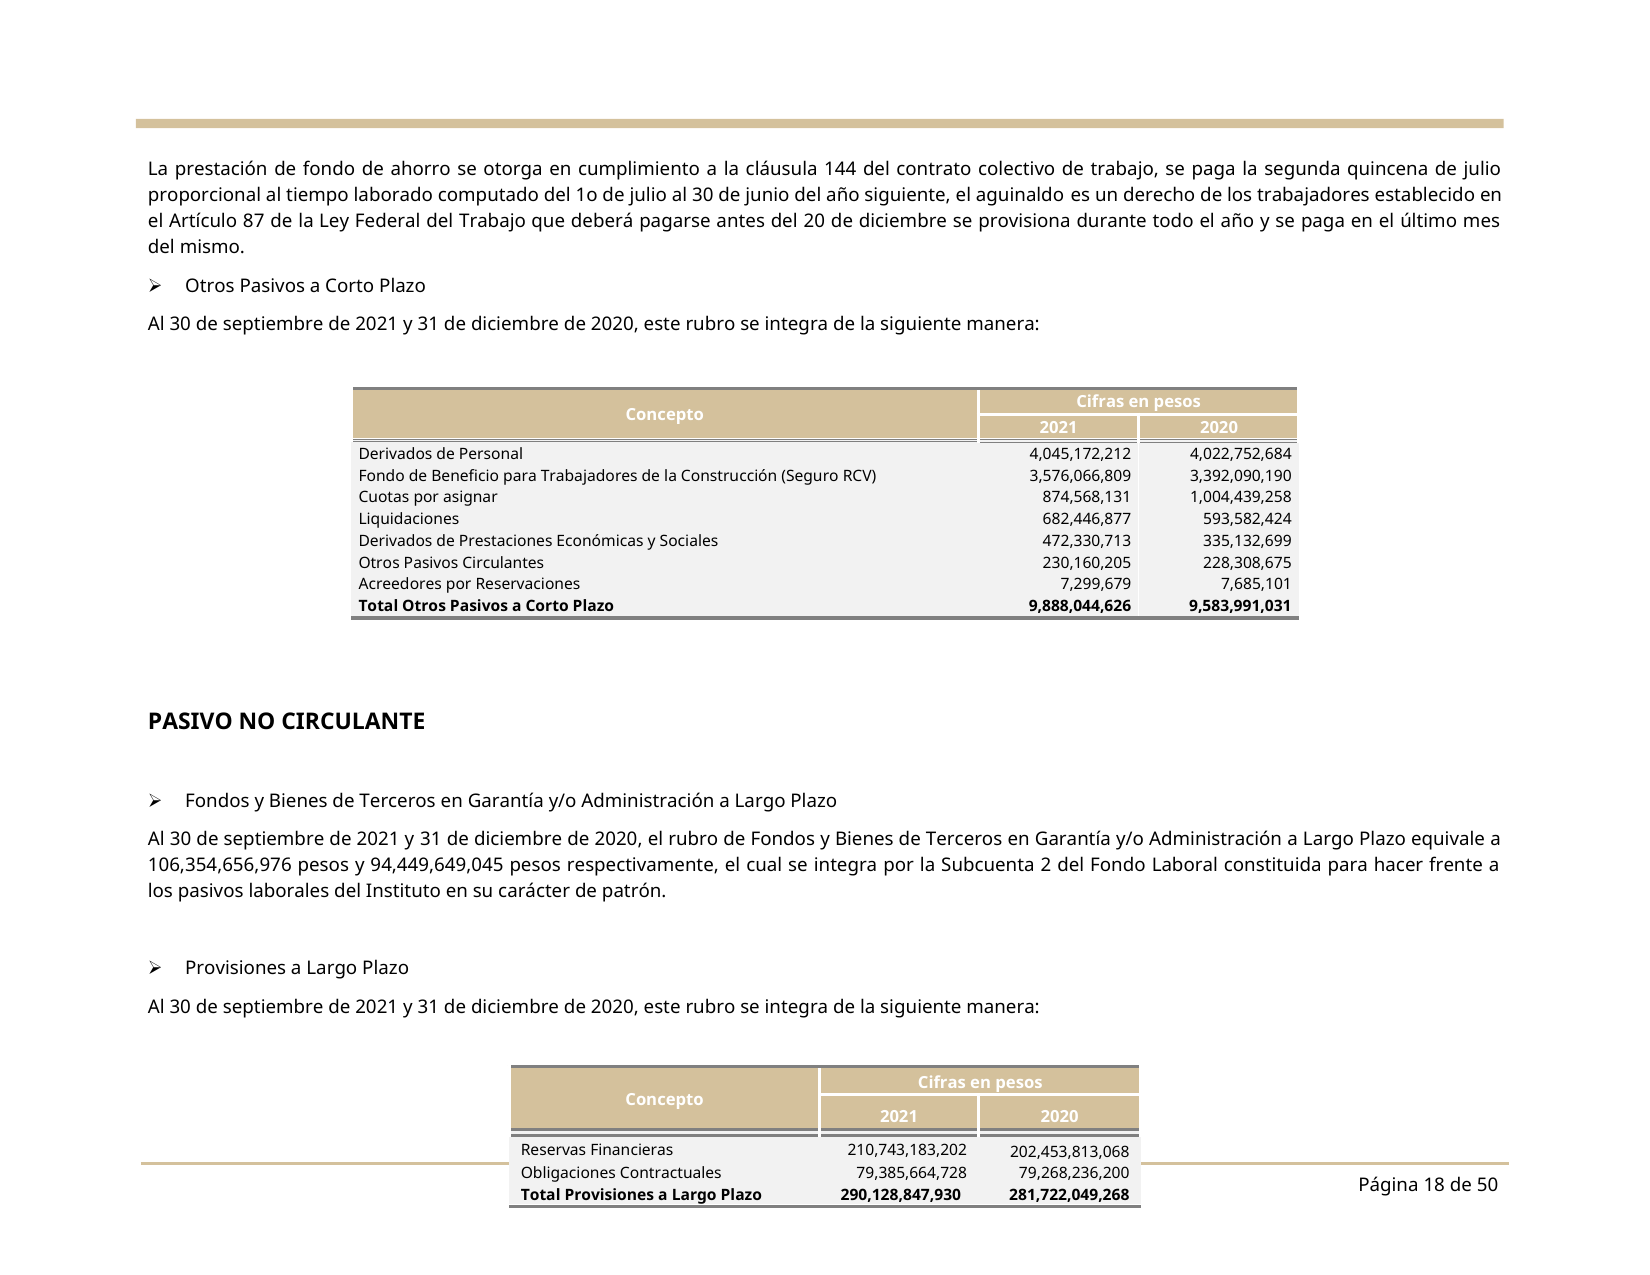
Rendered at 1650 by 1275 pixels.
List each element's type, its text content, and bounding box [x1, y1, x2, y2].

table_cell 79,385,664,728 [819, 1162, 978, 1183]
table_cell 1,004,439,258 [1139, 486, 1299, 507]
table_cell 2020 [1140, 416, 1297, 438]
table_cell 9,888,044,626 [978, 595, 1138, 616]
table_cell 2021 [821, 1096, 977, 1128]
table_cell 202,453,813,068 [978, 1137, 1141, 1162]
table_cell 230,160,205 [978, 551, 1138, 573]
text Otros Pasivos a Corto Plazo [148, 271, 1502, 297]
text Al 30 de septiembre de 2021 y 31 de diciembre de 2020, este rubro se integra de la siguiente manera: [148, 992, 1502, 1018]
table_cell 9,583,991,031 [1139, 595, 1299, 616]
table_cell Liquidaciones [351, 507, 978, 530]
table_cell 4,022,752,684 [1139, 443, 1299, 464]
table_cell Derivados de Personal [351, 442, 978, 464]
table_cell 7,299,679 [978, 573, 1138, 595]
table_cell Fondo de Beneficio para Trabajadores de la Construcción (Seguro RCV) [351, 464, 978, 486]
table_cell 3,392,090,190 [1139, 464, 1299, 486]
table_cell Cuotas por asignar [351, 486, 978, 507]
table_cell 3,576,066,809 [978, 464, 1138, 486]
text Fondos y Bienes de Terceros en Garantía y/o Administración a Largo Plazo [148, 786, 1502, 812]
table_cell Derivados de Prestaciones Económicas y Sociales [351, 530, 978, 551]
table_header Concepto [511, 1068, 818, 1128]
table_cell 4,045,172,212 [978, 443, 1138, 464]
table_cell 281,722,049,268 [978, 1183, 1141, 1204]
table_header Cifras en pesos [980, 390, 1297, 413]
text Provisiones a Largo Plazo [148, 954, 1502, 980]
table_cell Acreedores por Reservaciones [351, 573, 978, 595]
table_cell 7,685,101 [1139, 573, 1299, 595]
table_cell 290,128,847,930 [819, 1183, 978, 1204]
table_cell 210,743,183,202 [819, 1137, 978, 1162]
table_cell 593,582,424 [1139, 507, 1299, 530]
table_cell 682,446,877 [978, 507, 1138, 530]
table_cell Obligaciones Contractuales [509, 1162, 819, 1183]
text Al 30 de septiembre de 2021 y 31 de diciembre de 2020, el rubro de Fondos y Bienes de Terceros en Garantía y/o Administración a Largo Plazo equivale a 106,354,656,976 pesos y 94,449,649,045 pesos respectivamente, el cual se integra por la Subcuenta 2 del Fondo Laboral constituida para hacer frente a los pasivos laborales del Instituto en su carácter de patrón. [148, 825, 1502, 903]
table_cell 874,568,131 [978, 486, 1138, 507]
table_header Cifras en pesos [821, 1068, 1139, 1093]
text Al 30 de septiembre de 2021 y 31 de diciembre de 2020, este rubro se integra de la siguiente manera: [148, 310, 1502, 336]
table_cell Otros Pasivos Circulantes [351, 551, 978, 573]
table_cell 335,132,699 [1139, 530, 1299, 551]
text La prestación de fondo de ahorro se otorga en cumplimiento a la cláusula 144 del contrato colectivo de trabajo, se paga la segunda quincena de julio proporcional al tiempo laborado computado del 1o de julio al 30 de junio del año siguiente, el aguinaldo es un derecho de los trabajadores establecido en el Artículo 87 de la Ley Federal del Trabajo que deberá pagarse antes del 20 de diciembre se provisiona durante todo el año y se paga en el último mes del mismo. [148, 154, 1502, 259]
table_cell 2021 [980, 416, 1137, 438]
table_cell Total Provisiones a Largo Plazo [509, 1183, 819, 1204]
table_cell 79,268,236,200 [978, 1162, 1141, 1183]
table_cell 2020 [980, 1096, 1139, 1128]
table_cell Total Otros Pasivos a Corto Plazo [351, 595, 978, 616]
table_cell 228,308,675 [1139, 551, 1299, 573]
table_header Concepto [353, 390, 977, 438]
table_cell Reservas Financieras [509, 1137, 819, 1162]
table_cell 472,330,713 [978, 530, 1138, 551]
text pasivo no circulante [148, 709, 1502, 735]
